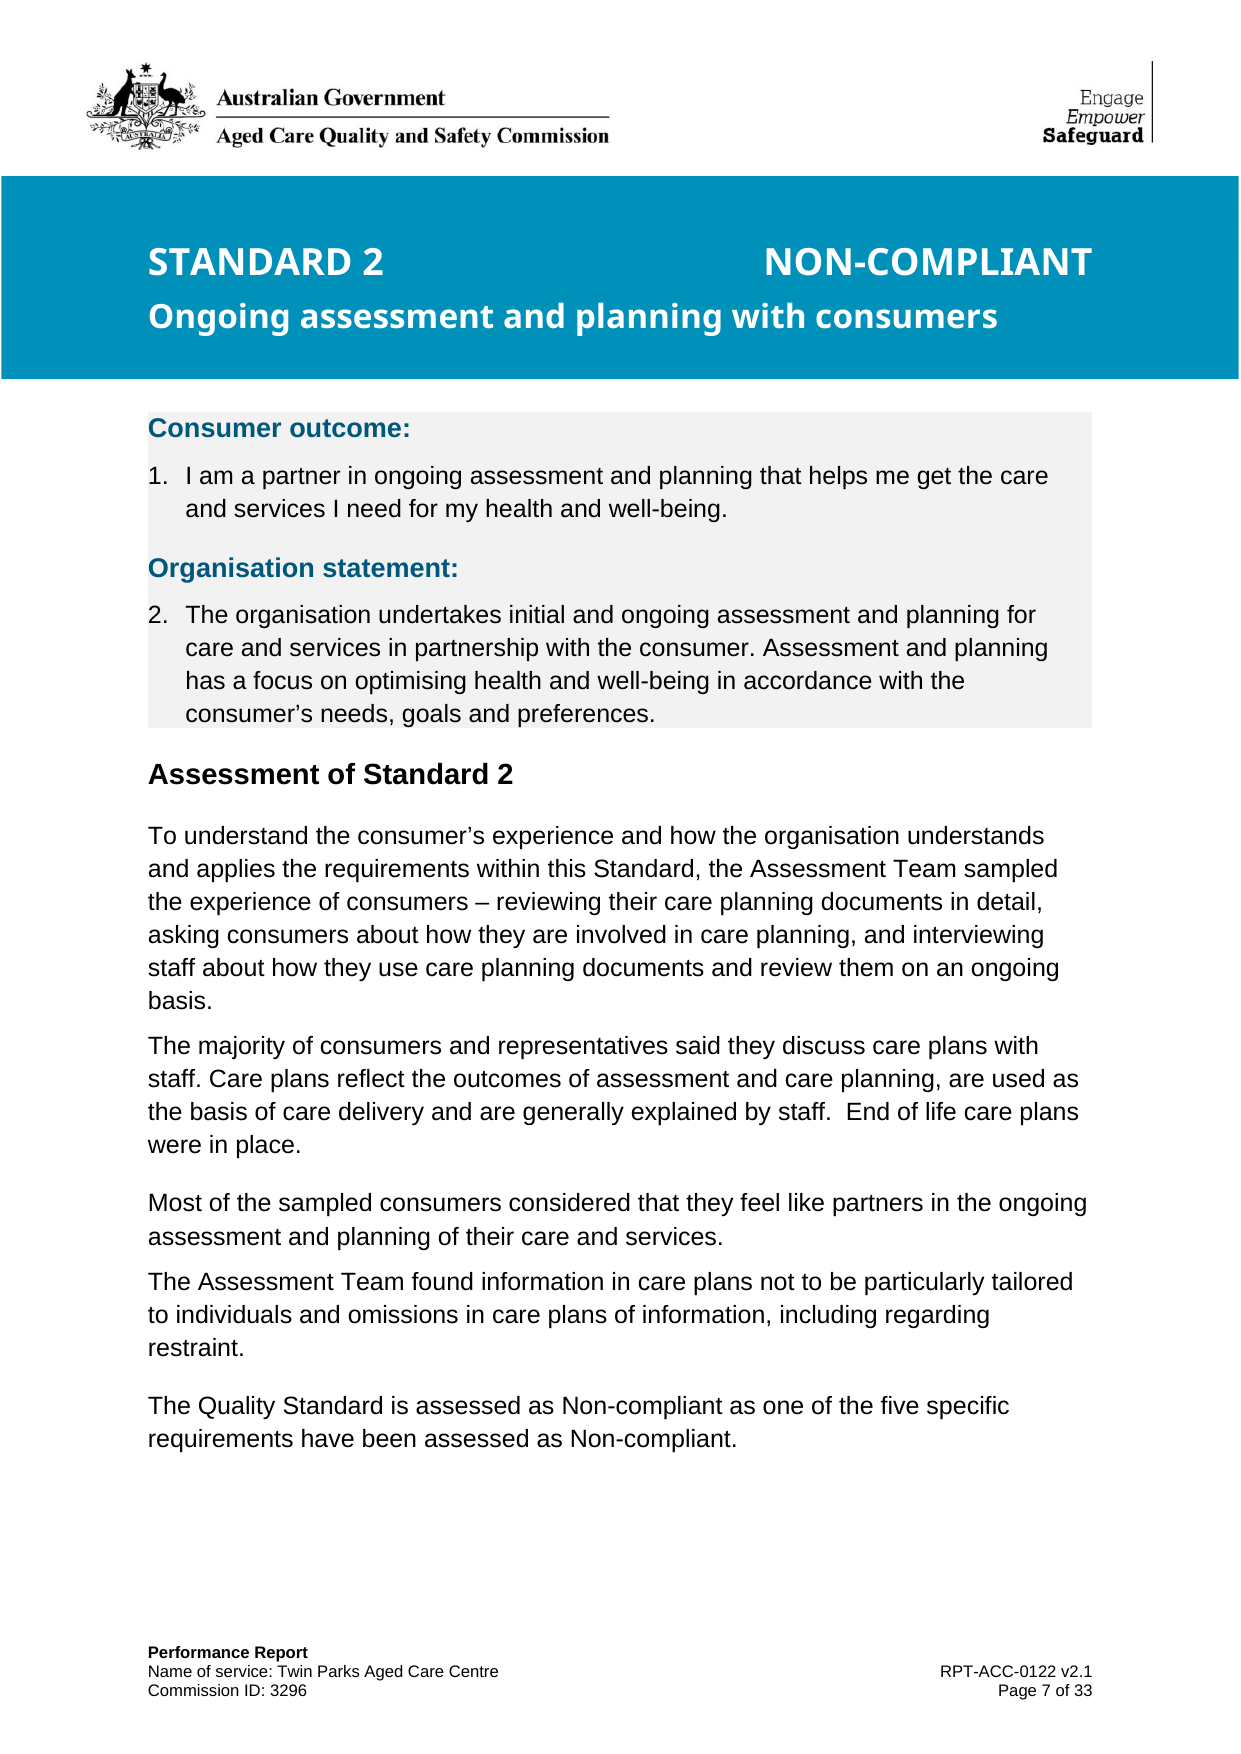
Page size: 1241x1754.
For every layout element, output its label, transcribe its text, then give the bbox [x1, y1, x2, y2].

text The Quality Standard is assessed as Non-compliant as one of the five specific requirements have been assessed as Non-compliant. [148, 1391, 1092, 1453]
subtitle I am a partner in ongoing assessment and planning that helps me get the care and services I need for my health and well-being. [148, 461, 1092, 522]
subtitle Consumer outcome: [148, 412, 1092, 443]
text The majority of consumers and representatives said they discuss care plans with staff. Care plans reflect the outcomes of assessment and care planning, are used as the basis of care delivery and are generally explained by staff. End of life care plans were in place. [148, 1031, 1092, 1159]
list The organisation undertakes initial and ongoing assessment and planning for care and services in partnership with the consumer. Assessment and planning has a focus on optimising health and well-being in accordance with the consumer’s needs, goals and preferences. [148, 600, 1092, 728]
text To understand the consumer’s experience and how the organisation understands and applies the requirements within this Standard, the Assessment Team sampled the experience of consumers – reviewing their care planning documents in detail, asking consumers about how they are involved in care planning, and interviewing staff about how they use care planning documents and review them on an ongoing basis. [148, 821, 1092, 1014]
subtitle Organisation statement: [148, 552, 1092, 583]
subtitle STANDARD 2 NON-COMPLIANT Ongoing assessment and planning with consumers [148, 236, 1092, 339]
picture [0, 1, 1241, 171]
text Most of the sampled consumers considered that they feel like partners in the ongoing assessment and planning of their care and services. [148, 1188, 1092, 1250]
subtitle Assessment of Standard 2 [148, 757, 1092, 791]
text The Assessment Team found information in care plans not to be particularly tailored to individuals and omissions in care plans of information, including regarding restraint. [148, 1267, 1092, 1362]
